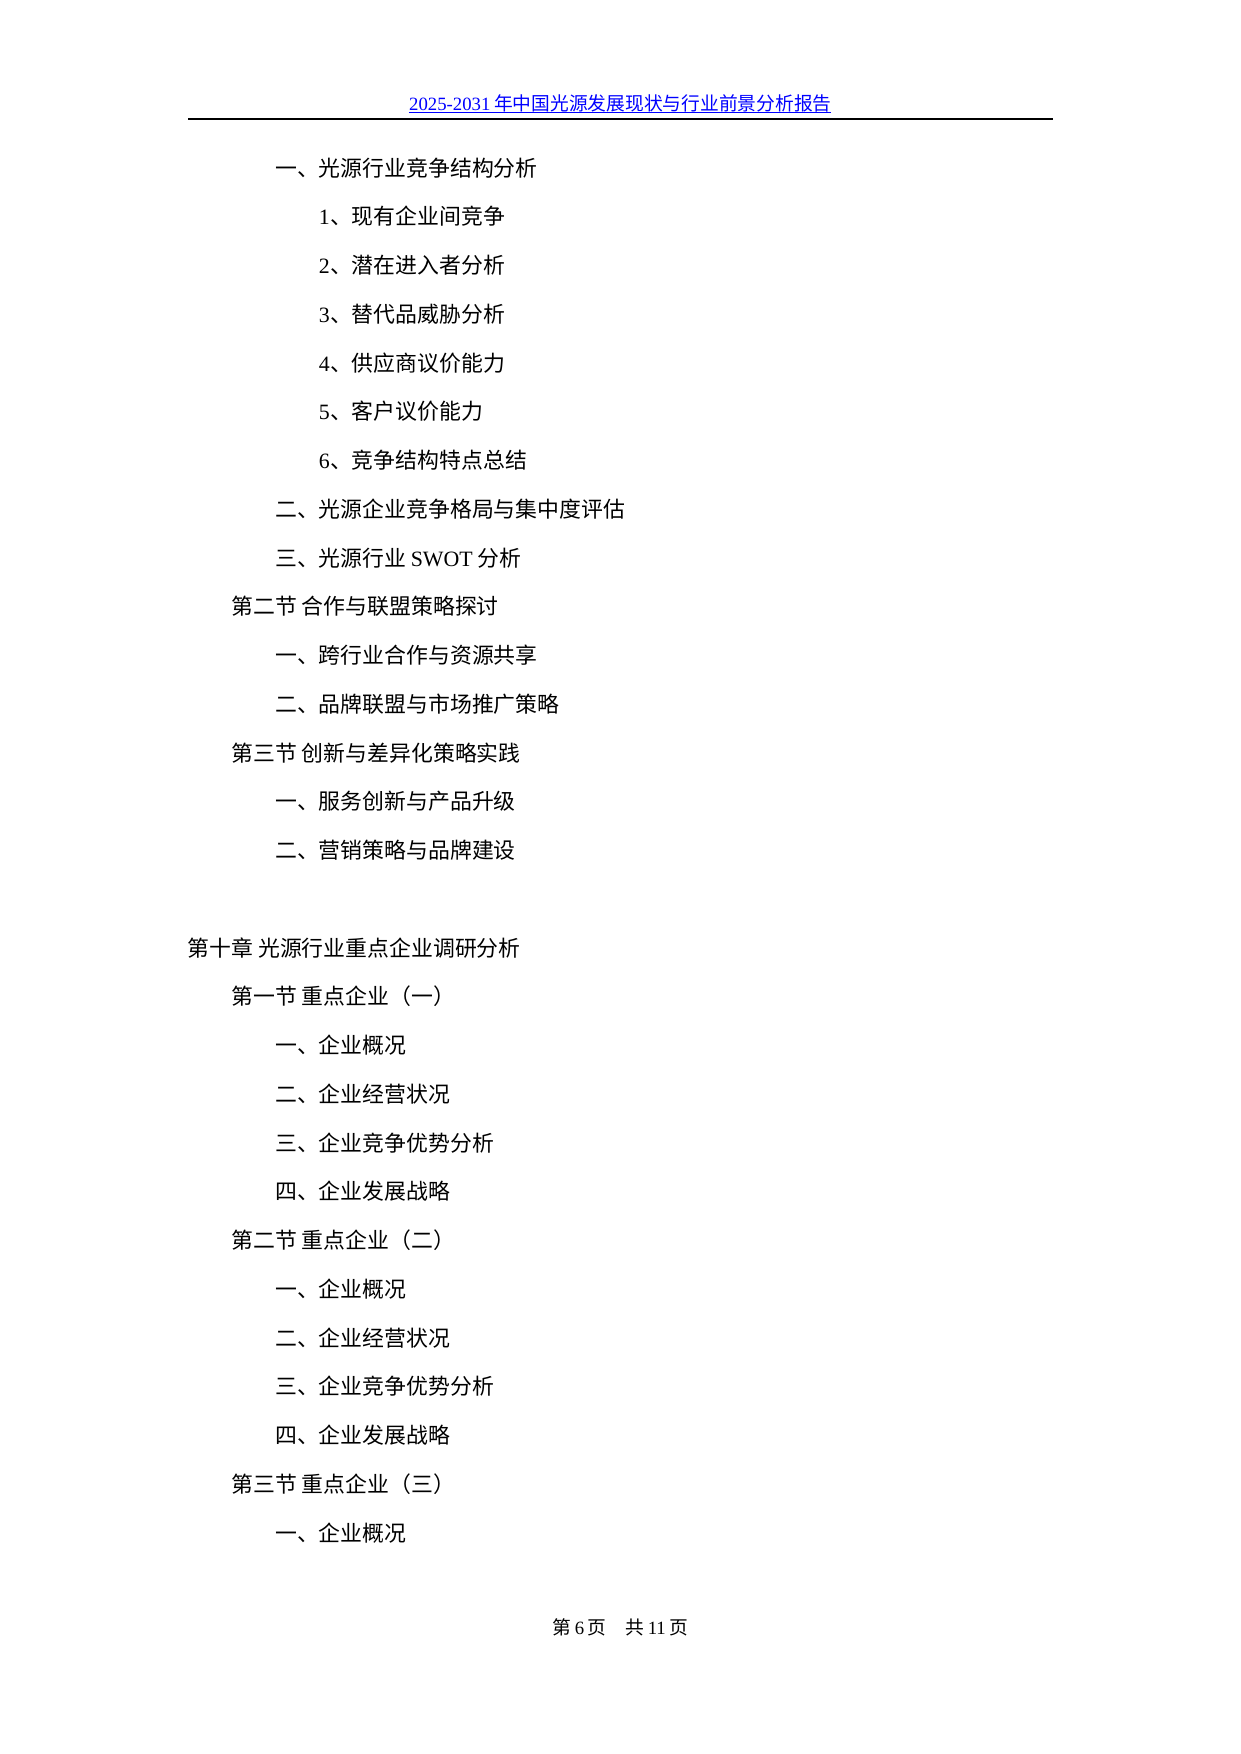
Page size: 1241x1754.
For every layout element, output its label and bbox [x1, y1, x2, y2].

text [187, 150, 1053, 1548]
